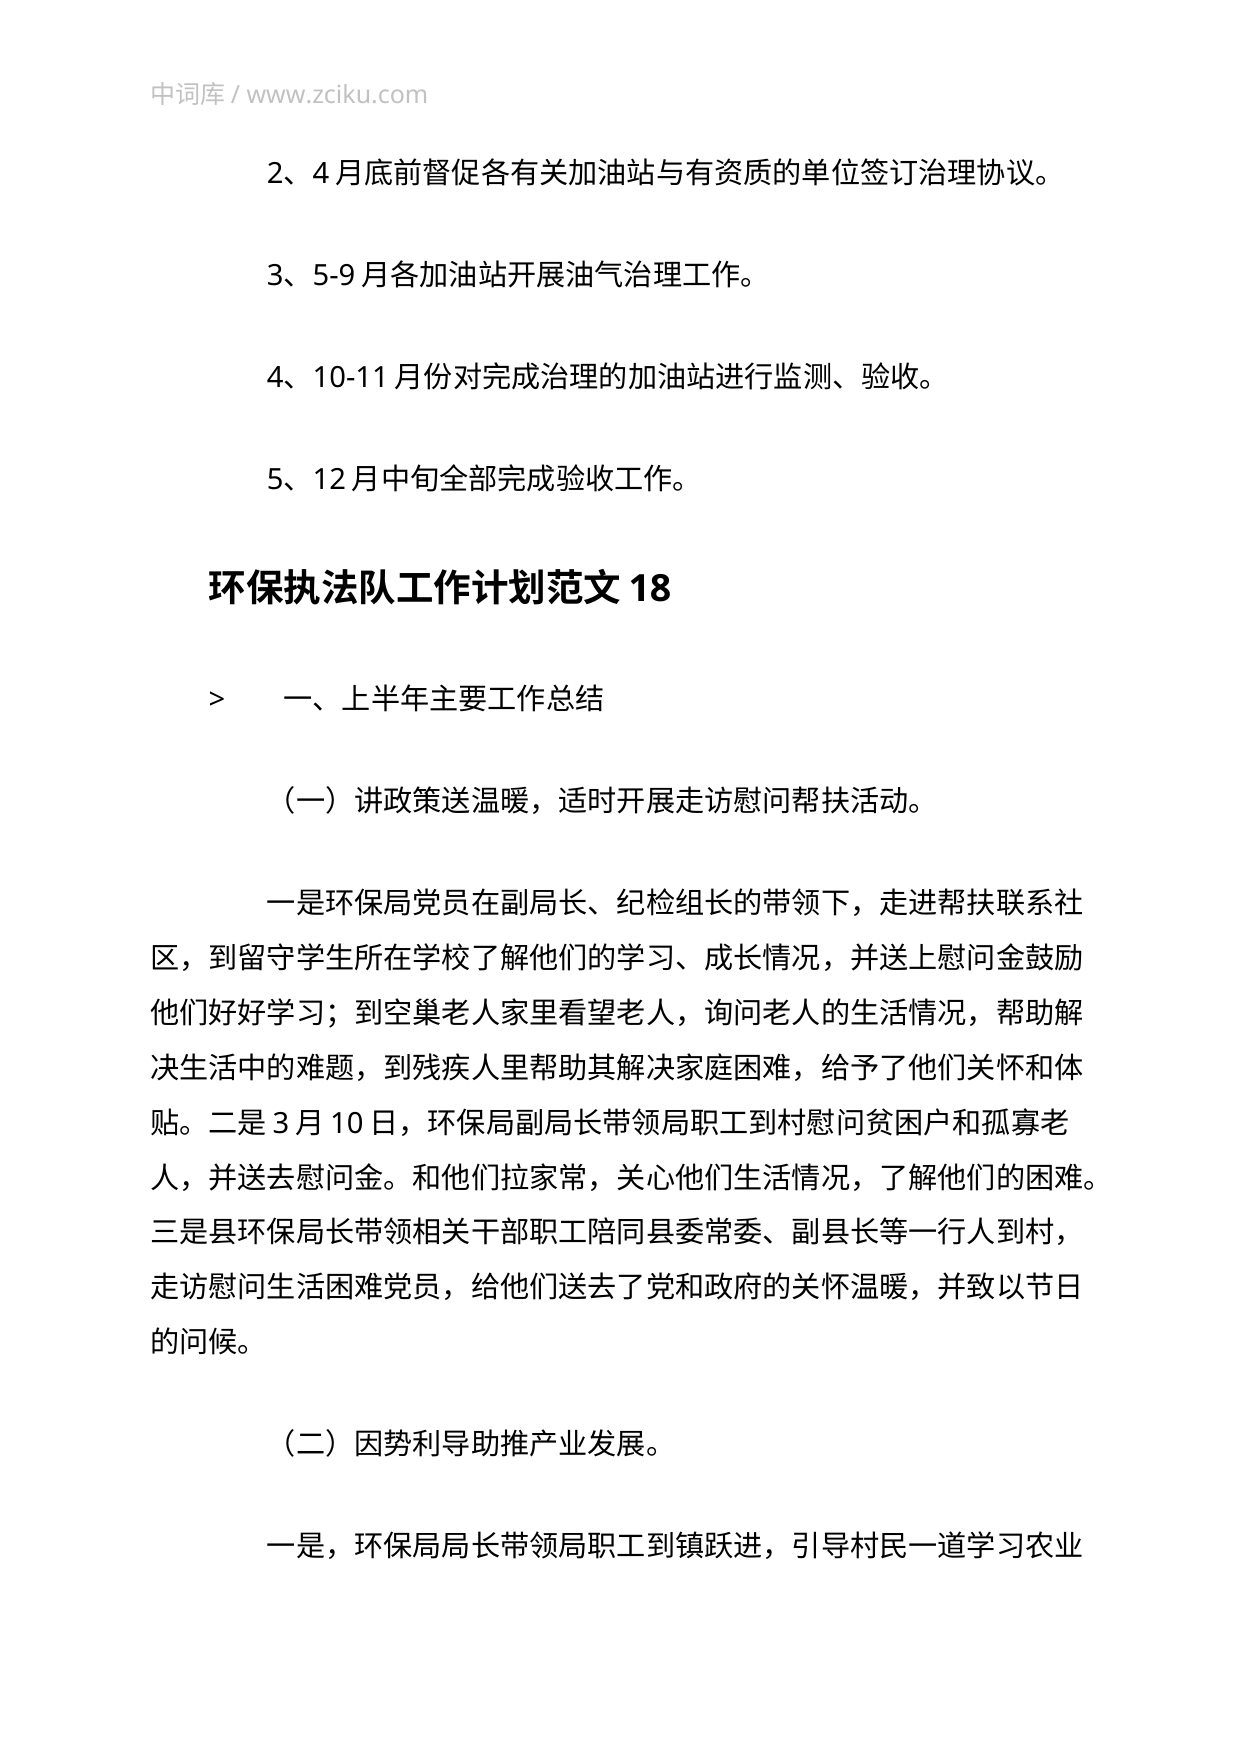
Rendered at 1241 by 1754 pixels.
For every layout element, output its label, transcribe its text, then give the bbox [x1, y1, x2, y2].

text > 一、上半年主要工作总结 [150, 676, 1090, 718]
text 3、5-9月各加油站开展油气治理工作。 [150, 252, 1090, 294]
text （一）讲政策送温暖，适时开展走访慰问帮扶活动。 [150, 777, 1090, 820]
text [150, 1523, 1090, 1565]
text 2、4月底前督促各有关加油站与有资质的单位签订治理协议。 [150, 150, 1090, 192]
text 5、12月中旬全部完成验收工作。 [150, 456, 1090, 498]
text 一是环保局党员在副局长、纪检组长的带领下，走进帮扶联系社区，到留守学生所在学校了解他们的学习、成长情况，并送上慰问金鼓励他们好好学习；到空巢老人家里看望老人，询问老人的生活情况，帮助解决生活中的难题，到残疾人里帮助其解决家庭困难，给予了他们关怀和体贴。二是3月10日，环保局副局长带领局职工到村慰问贫困户和孤寡老人，并送去慰问金。和他们拉家常，关心他们生活情况，了解他们的困难。三是县环保局长带领相关干部职工陪同县委常委、副县长等一行人到村，走访慰问生活困难党员，给他们送去了党和政府的关怀温暖，并致以节日的问候。 [150, 879, 1090, 1361]
text 4、10-11月份对完成治理的加油站进行监测、验收。 [150, 354, 1090, 396]
text 环保执法队工作计划范文18 [150, 558, 1090, 612]
text （二）因势利导助推产业发展。 [150, 1421, 1090, 1463]
